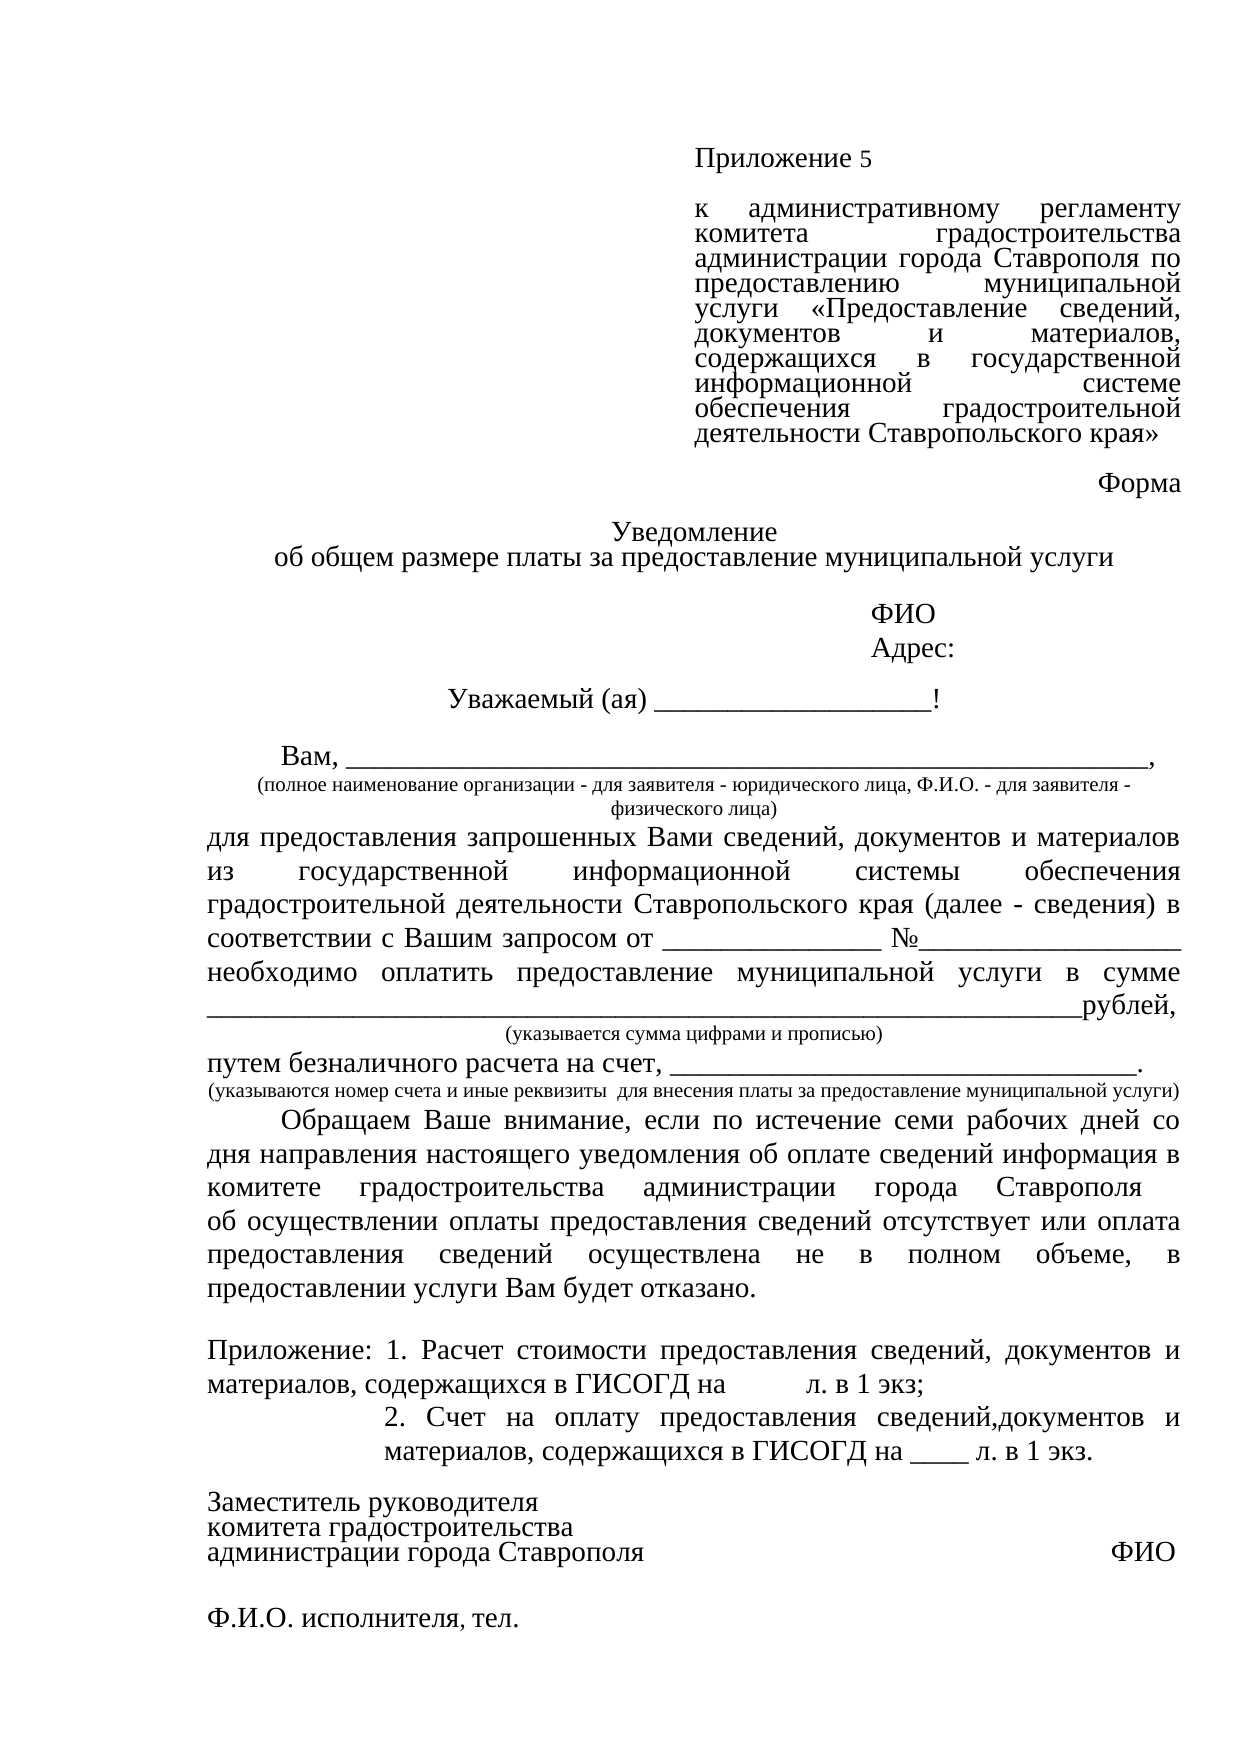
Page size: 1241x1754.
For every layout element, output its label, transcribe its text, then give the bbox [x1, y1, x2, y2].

text для предоставления запрошенных Вами сведений, документов и материалов из государственной информационной системы обеспечения градостроительной деятельности Ставропольского края (далее - сведения) в соответствии с Вашим запросом от _______________ №__________________ необходимо оплатить предоставление муниципальной услуги в сумме ____________________________________________________________рублей, [207, 819, 1181, 1021]
text (указываются номер счета и иные реквизиты для внесения платы за предоставление муниципальной услуги) [207, 1078, 1181, 1102]
text Обращаем Ваше внимание, если по истечение семи рабочих дней со дня направления настоящего уведомления об оплате сведений информация в комитете градостроительства администрации города Ставрополя об осуществлении оплаты предоставления сведений отсутствует или оплата предоставления сведений осуществлена не в полном объеме, в предоставлении услуги Вам будет отказано. [207, 1102, 1181, 1304]
text Приложение 5 [621, 148, 1181, 173]
text Приложение: 1. Расчет стоимости предоставления сведений, документов и материалов, содержащихся в ГИСОГД на л. в 1 экз; [207, 1332, 1181, 1399]
text к административному регламенту комитета градостроительства администрации города Ставрополя по предоставлению муниципальной услуги «Предоставление сведений, документов и материалов, содержащихся в государственной информационной системе обеспечения градостроительной деятельности Ставропольского края» [694, 198, 1181, 448]
text Вам, _______________________________________________________, [207, 738, 1181, 771]
text ФИО [207, 596, 1181, 630]
text Уважаемый (ая) ___________________! [207, 688, 608, 713]
text Уважаемый (ая) ___________________! [605, 688, 1181, 713]
text 2. Счет на оплату предоставления сведений,документов и материалов, содержащихся в ГИСОГД на ____ л. в 1 экз. [384, 1399, 1181, 1467]
text путем безналичного расчета на счет, ________________________________. [207, 1045, 1181, 1078]
text Уведомление [207, 522, 1181, 547]
text Ф.И.О. исполнителя, тел. [207, 1600, 1181, 1634]
text Заместитель руководителя [207, 1492, 1181, 1517]
text (полное наименование организации - для заявителя - юридического лица, Ф.И.О. - для заявителя - физического лица) [207, 771, 1181, 819]
text об общем размере платы за предоставление муниципальной услуги [207, 547, 1181, 572]
text администрации города Ставрополя ФИО [207, 1542, 1181, 1567]
text (указывается сумма цифрами и прописью) [207, 1021, 1181, 1045]
text Адрес: [207, 630, 1181, 663]
text комитета градостроительства [207, 1517, 1181, 1542]
text Форма [638, 472, 1181, 497]
